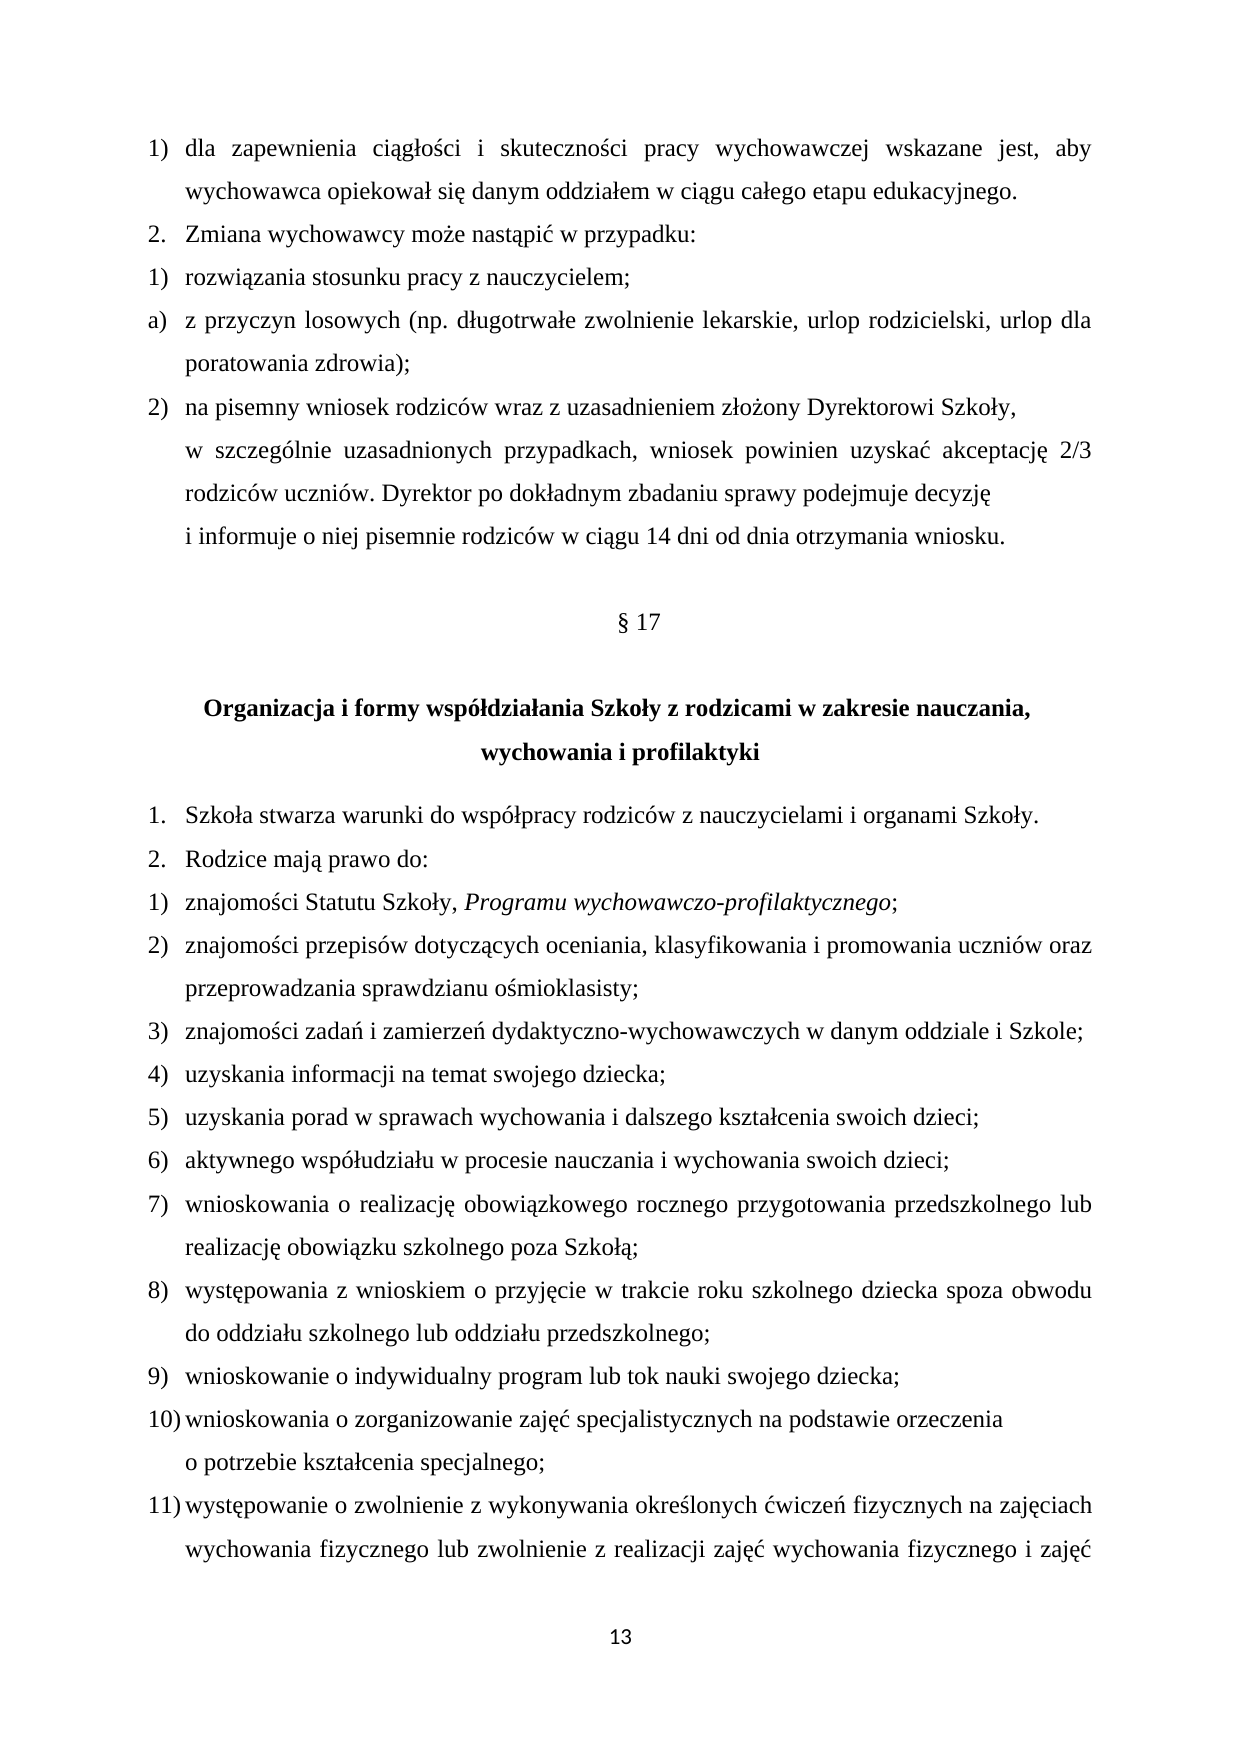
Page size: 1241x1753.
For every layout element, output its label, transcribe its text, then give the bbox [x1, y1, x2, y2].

list wnioskowania o zorganizowanie zajęć specjalistycznych na podstawie orzeczenia [148, 1404, 1092, 1433]
list uzyskania informacji na temat swojego dziecka; [148, 1059, 1092, 1088]
list znajomości zadań i zamierzeń dydaktyczno-wychowawczych w danym oddziale i Szkole; [148, 1016, 1092, 1045]
list Szkoła stwarza warunki do współpracy rodziców z nauczycielami i organami Szkoły. [148, 801, 1092, 829]
text § 17 [185, 607, 1092, 636]
text i informuje o niej pisemnie rodziców w ciągu 14 dni od dnia otrzymania wniosku. [185, 521, 1092, 550]
list Rodzice mają prawo do: [148, 844, 1092, 872]
list uzyskania porad w sprawach wychowania i dalszego kształcenia swoich dzieci; [148, 1102, 1092, 1131]
text o potrzebie kształcenia specjalnego; [185, 1447, 1092, 1476]
list znajomości Statutu Szkoły, Programu wychowawczo-profilaktycznego; [148, 887, 1092, 916]
list Zmiana wychowawcy może nastąpić w przypadku: [148, 219, 1092, 248]
list rozwiązania stosunku pracy z nauczycielem; [148, 262, 1092, 291]
text w szczególnie uzasadnionych przypadkach, wniosek powinien uzyskać akceptację 2/3 rodziców uczniów. Dyrektor po dokładnym zbadaniu sprawy podejmuje decyzję [185, 435, 1092, 507]
list wnioskowanie o indywidualny program lub tok nauki swojego dziecka; [148, 1361, 1092, 1390]
list wnioskowania o realizację obowiązkowego rocznego przygotowania przedszkolnego lub realizację obowiązku szkolnego poza Szkołą; [148, 1189, 1092, 1261]
list z przyczyn losowych (np. długotrwałe zwolnienie lekarskie, urlop rodzicielski, urlop dla poratowania zdrowia); [148, 305, 1092, 377]
list aktywnego współudziału w procesie nauczania i wychowania swoich dzieci; [148, 1146, 1092, 1174]
list znajomości przepisów dotyczących oceniania, klasyfikowania i promowania uczniów oraz przeprowadzania sprawdzianu ośmioklasisty; [148, 930, 1092, 1002]
text Organizacja i formy współdziałania Szkoły z rodzicami w zakresie nauczania, wychowania i profilaktyki [148, 650, 1092, 765]
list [148, 1491, 1092, 1562]
list dla zapewnienia ciągłości i skuteczności pracy wychowawczej wskazane jest, aby wychowawca opiekował się danym oddziałem w ciągu całego etapu edukacyjnego. [148, 133, 1092, 205]
list występowania z wnioskiem o przyjęcie w trakcie roku szkolnego dziecka spoza obwodu do oddziału szkolnego lub oddziału przedszkolnego; [148, 1275, 1092, 1347]
list na pisemny wniosek rodziców wraz z uzasadnieniem złożony Dyrektorowi Szkoły, [148, 392, 1092, 420]
